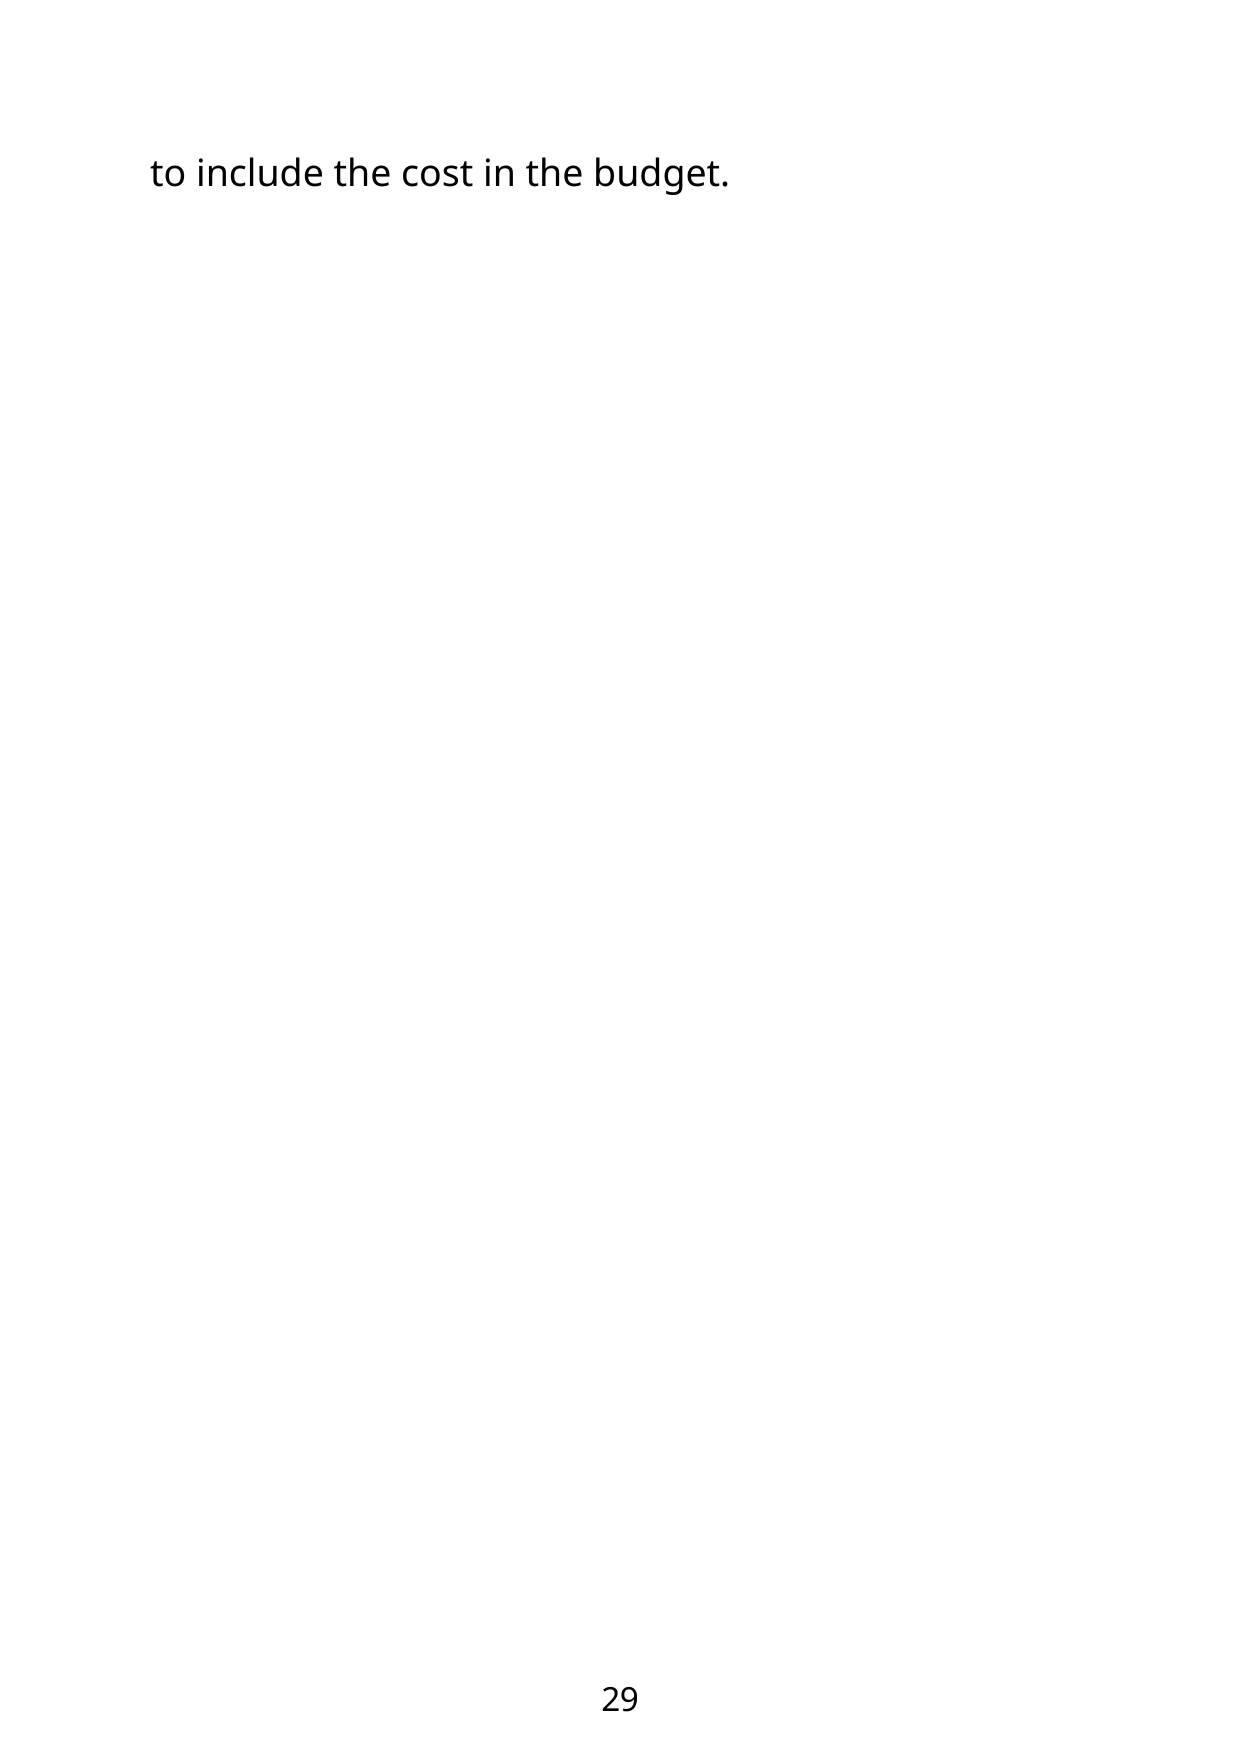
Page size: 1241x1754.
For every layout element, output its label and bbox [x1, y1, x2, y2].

text [150, 146, 1084, 197]
